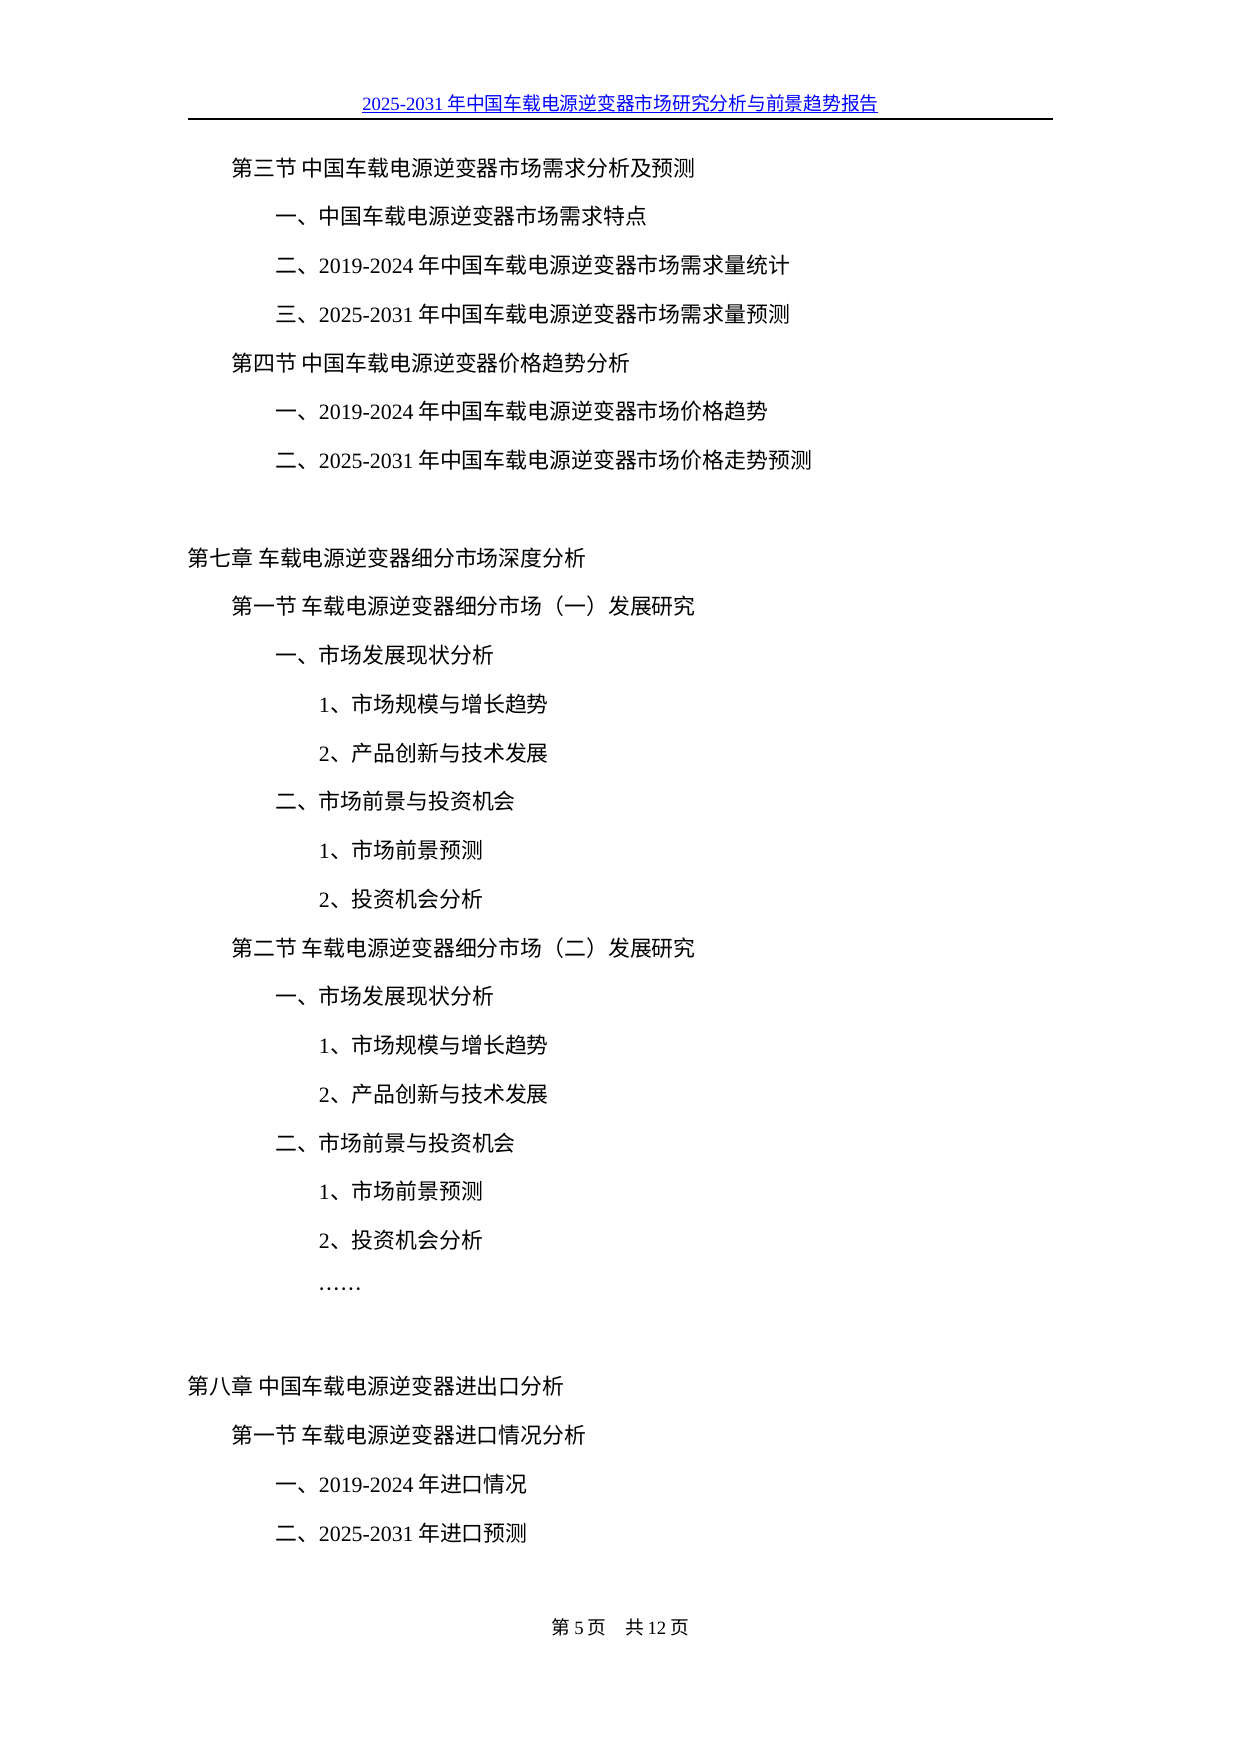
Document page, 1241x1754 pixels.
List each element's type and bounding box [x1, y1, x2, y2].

text [187, 150, 1053, 1548]
